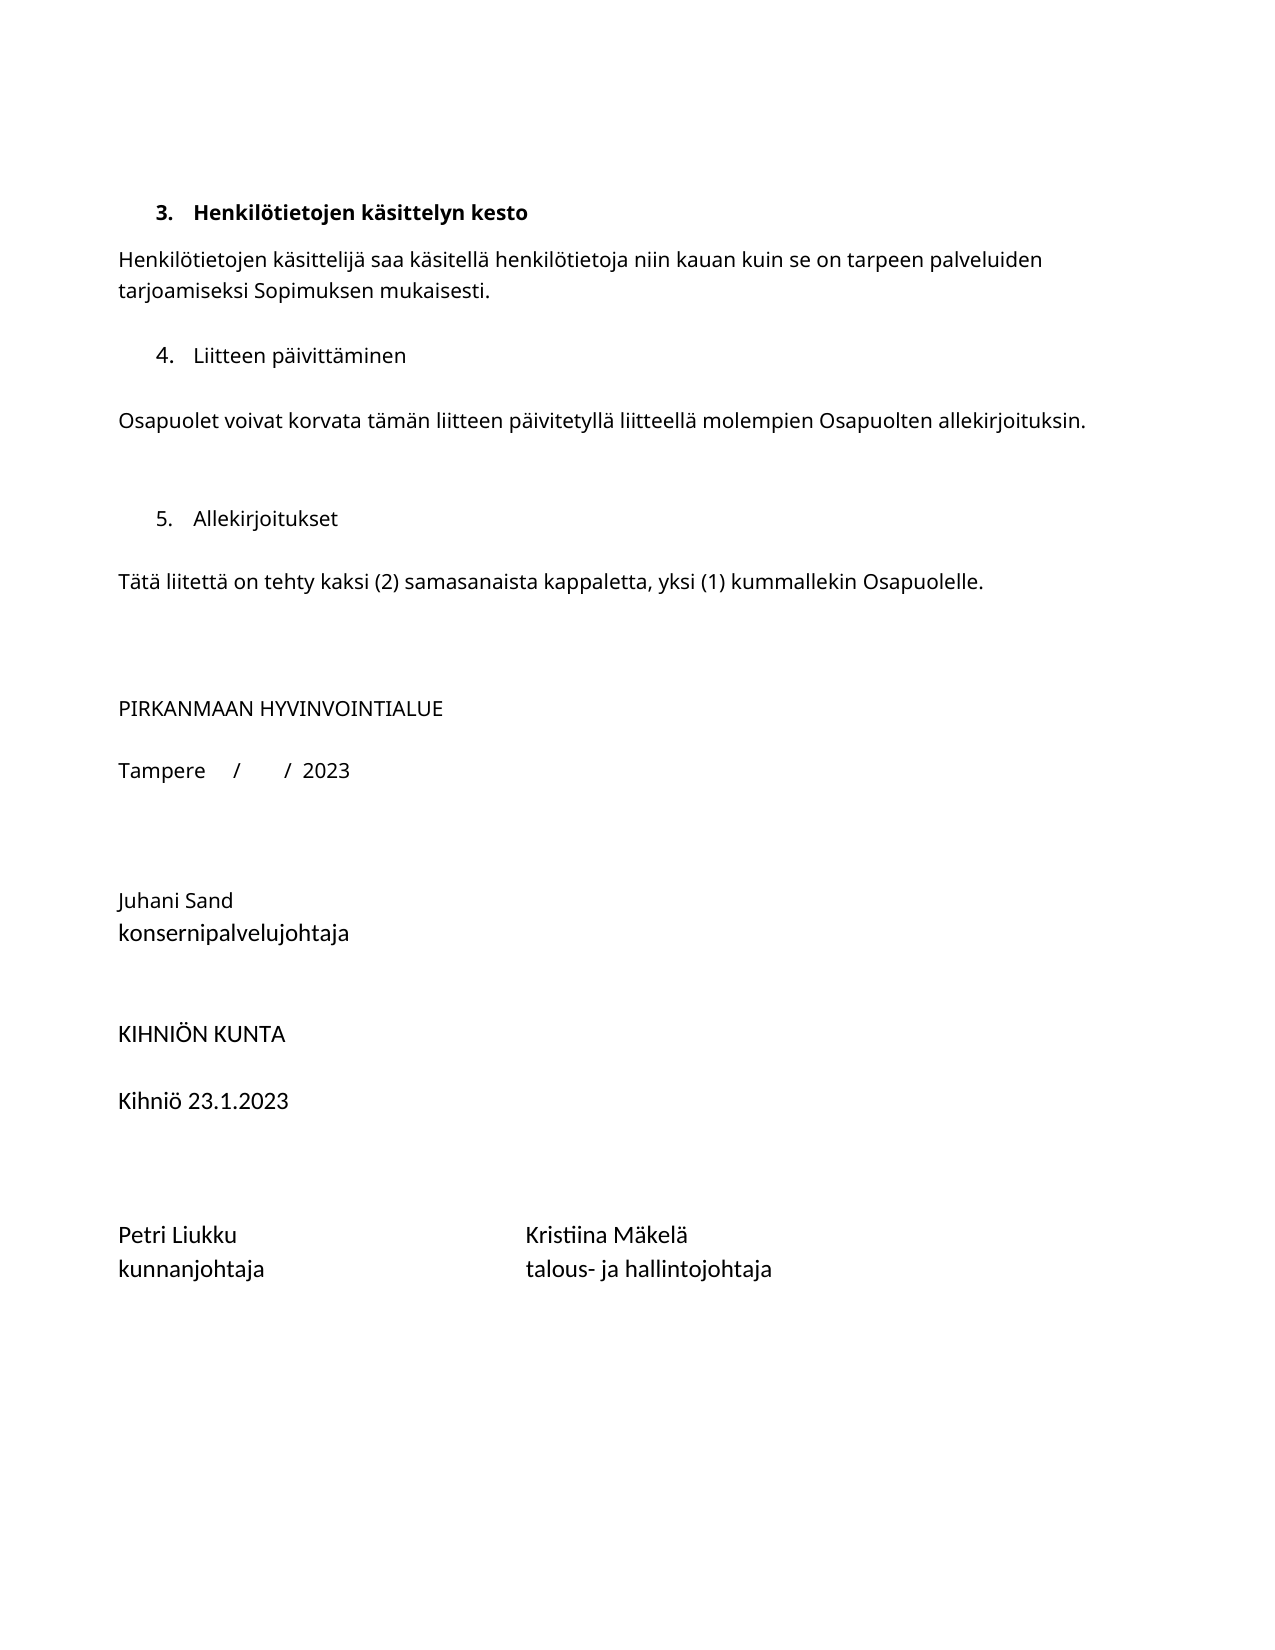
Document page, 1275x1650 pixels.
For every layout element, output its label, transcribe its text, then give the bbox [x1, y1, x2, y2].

list Liitteen päivittäminen [156, 339, 1157, 369]
text Petri Liukku Kristiina Mäkelä [118, 1219, 1157, 1250]
text kunnanjohtaja talous- ja hallintojohtaja [118, 1253, 1157, 1283]
text Henkilötietojen käsittelijä saa käsitellä henkilötietoja niin kauan kuin se on tarpeen palveluiden tarjoamiseksi Sopimuksen mukaisesti. [118, 245, 1157, 305]
text Tätä liitettä on tehty kaksi (2) samasanaista kappaletta, yksi (1) kummallekin Osapuolelle. [118, 567, 1157, 595]
list Henkilötietojen käsittelyn kesto [156, 198, 1157, 227]
text KIHNIÖN KUNTA [118, 1018, 1157, 1048]
text konsernipalvelujohtaja [118, 917, 1157, 948]
list Allekirjoitukset [156, 504, 1157, 533]
text PIRKANMAAN HYVINVOINTIALUE [118, 694, 1157, 723]
text Tampere / / 2023 [118, 757, 1157, 785]
text Juhani Sand [118, 886, 1157, 914]
text Osapuolet voivat korvata tämän liitteen päivitetyllä liitteellä molempien Osapuolten allekirjoituksin. [118, 406, 1157, 434]
text Kihniö 23.1.2023 [118, 1085, 1157, 1116]
